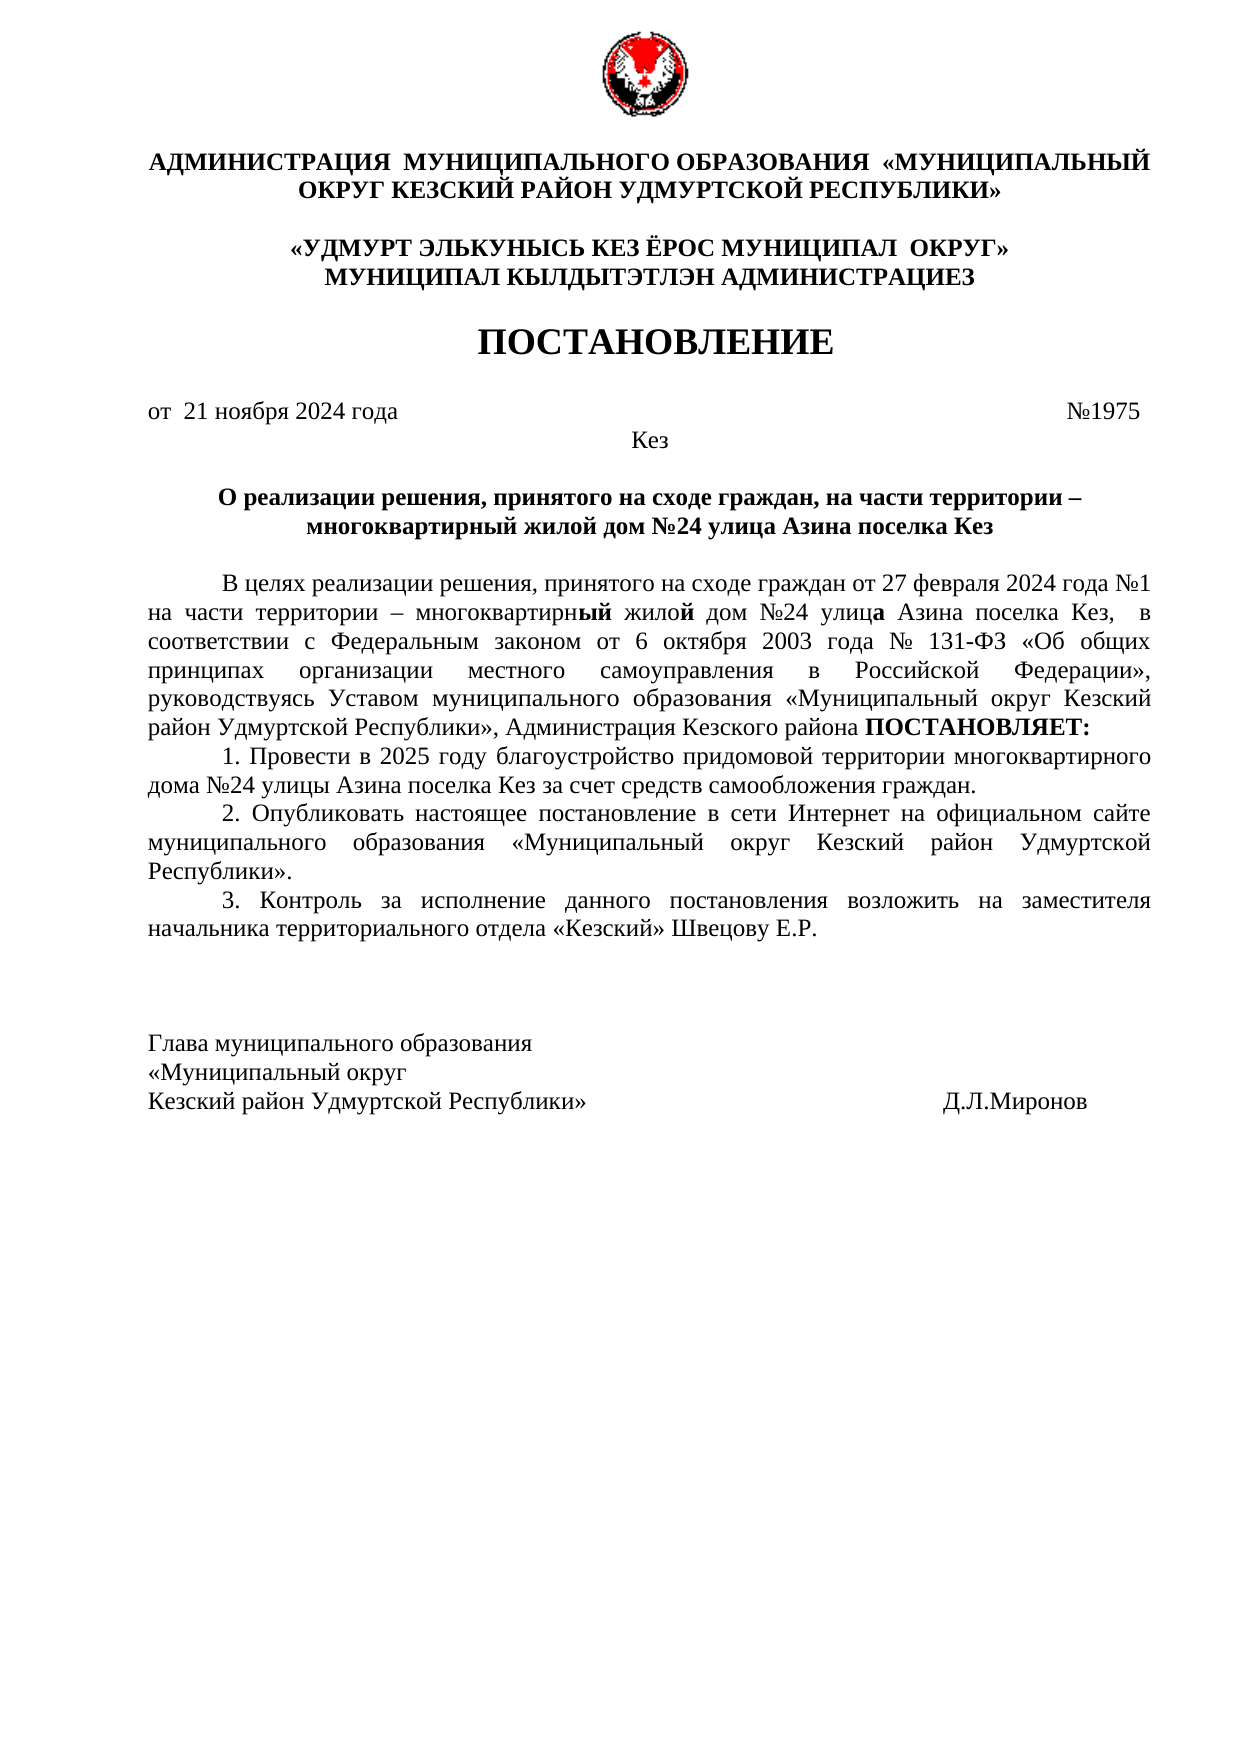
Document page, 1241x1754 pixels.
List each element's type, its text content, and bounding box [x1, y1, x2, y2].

text В целях реализации решения, принятого на сходе граждан от 27 февраля 2024 года №1 на части территории – многоквартирный жилой дом №24 улица Азина поселка Кез, в соответствии с Федеральным законом от 6 октября 2003 года № 131-ФЗ «Об общих принципах организации местного самоуправления в Российской Федерации», руководствуясь Уставом муниципального образования «Муниципальный округ Кезский район Удмуртской Республики», Администрация Кезского района ПОСТАНОВЛЯЕТ: [148, 568, 1152, 741]
text «УДМУРТ ЭЛЬКУНЫСЬ КЕЗ ЁРОС МУНИЦИПАЛ ОКРУГ» [148, 233, 1152, 262]
picture [600, 29, 690, 117]
text Кез [148, 425, 1152, 453]
text О реализации решения, принятого на сходе граждан, на части территории – многоквартирный жилой дом №24 улица Азина поселка Кез [148, 482, 1152, 540]
text 2. Опубликовать настоящее постановление в сети Интернет на официальном сайте муниципального образования «Муниципальный округ Кезский район Удмуртской Республики». [148, 798, 1152, 885]
text Глава муниципального образования [148, 1028, 1152, 1057]
text от 21 ноября 2024 года №1975 [148, 396, 1152, 425]
text МУНИЦИПАЛ КЫЛДЫТЭТЛЭН АДМИНИСТРАЦИЕЗ [148, 262, 1152, 291]
text 3. Контроль за исполнение данного постановления возложить на заместителя начальника территориального отдела «Кезский» Швецову Е.Р. [148, 885, 1152, 942]
text АДМИНИСТРАЦИЯ МУНИЦИПАЛЬНОГО ОБРАЗОВАНИЯ «МУНИЦИПАЛЬНЫЙ ОКРУГ КЕЗСКИЙ РАЙОН УДМУРТСКОЙ РЕСПУБЛИКИ» [148, 147, 1152, 204]
text «Муниципальный округ [148, 1057, 1152, 1086]
text 1. Провести в 2025 году благоустройство придомовой территории многоквартирного дома №24 улицы Азина поселка Кез за счет средств самообложения граждан. [148, 741, 1152, 798]
text ПОСТАНОВЛЕНИЕ [148, 319, 1152, 362]
text Кезский район Удмуртской Республики» Д.Л.Миронов [148, 1086, 1152, 1115]
